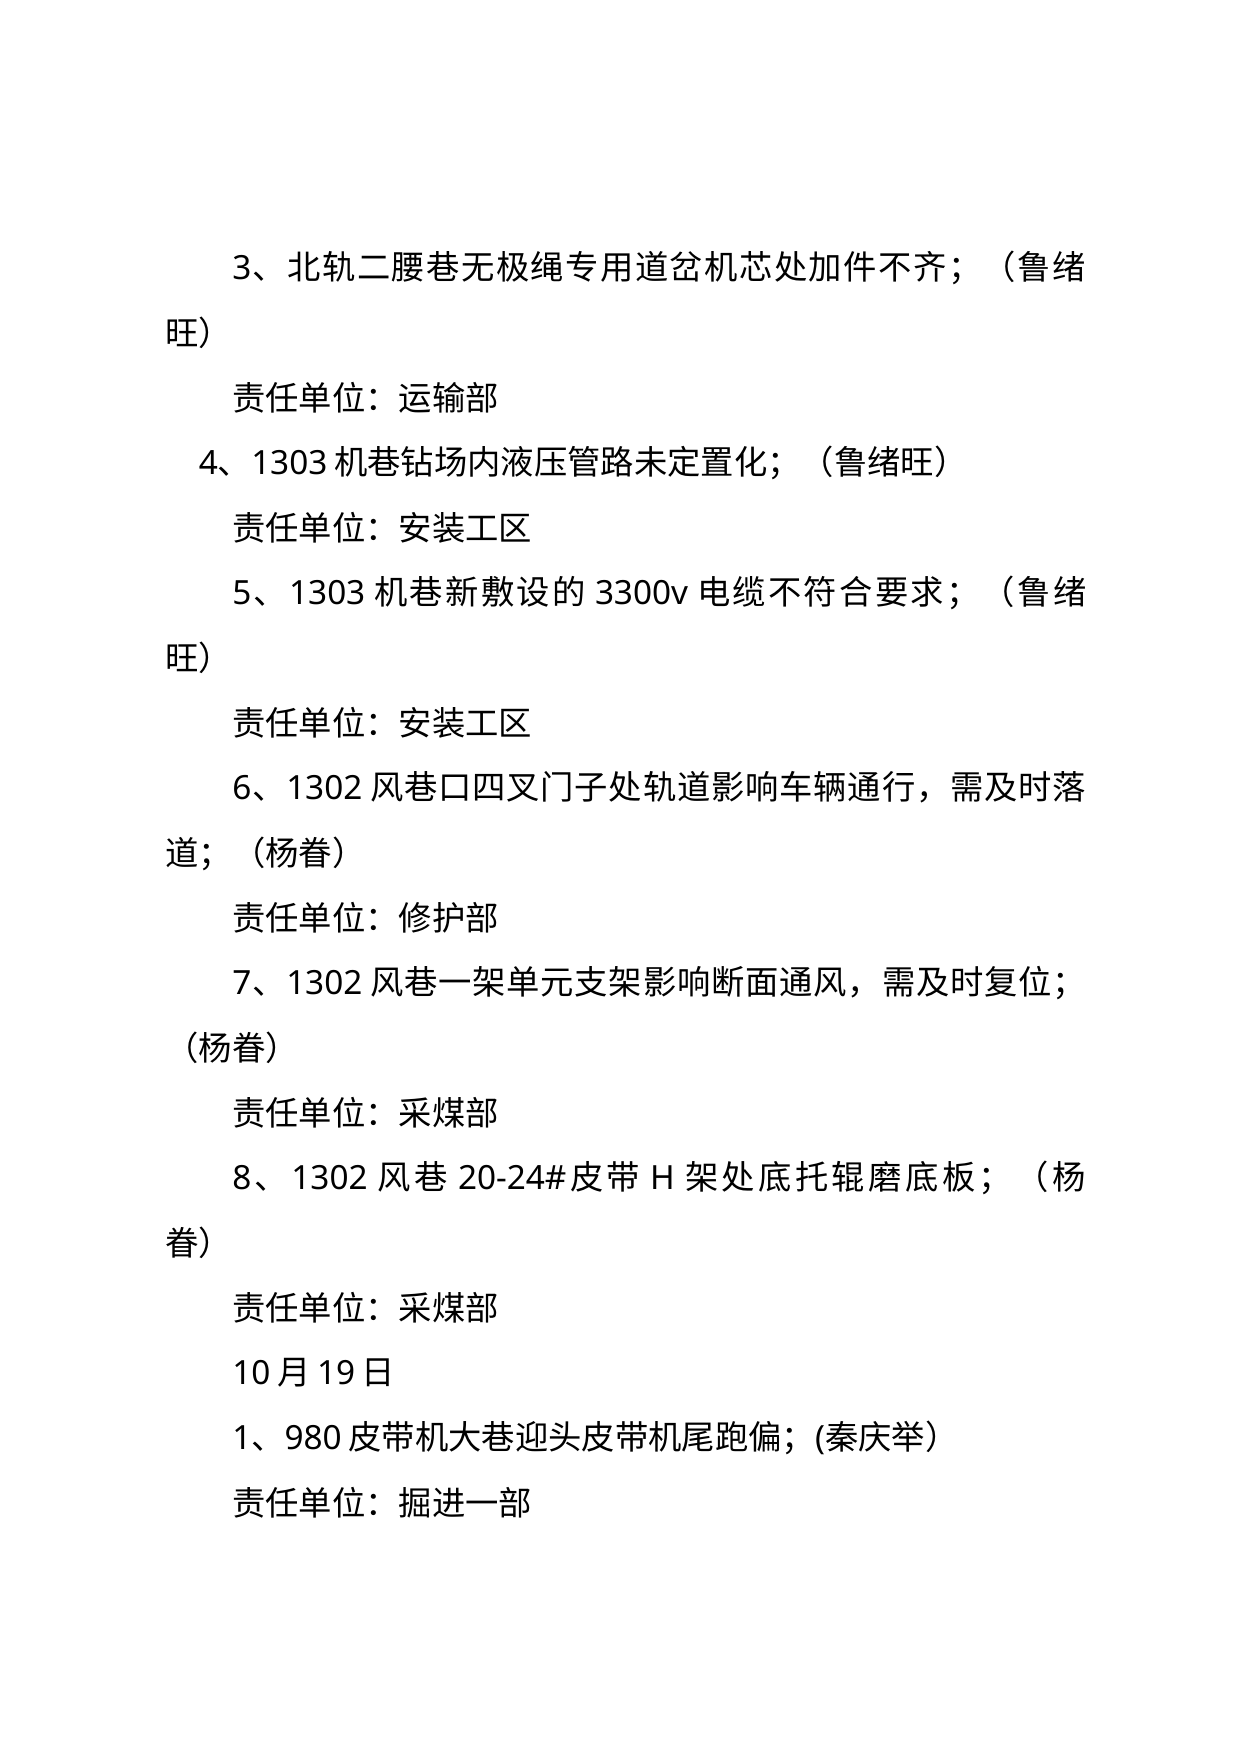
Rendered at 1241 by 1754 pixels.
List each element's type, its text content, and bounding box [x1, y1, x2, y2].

list 责任单位：运输部 [165, 363, 1087, 428]
list 责任单位：安装工区 [165, 493, 1087, 558]
list 责任单位：采煤部 [165, 1078, 1087, 1143]
list 6、1302风巷口四叉门子处轨道影响车辆通行，需及时落道；（杨眷） [165, 753, 1087, 883]
list 责任单位：掘进一部 [165, 1468, 1087, 1533]
list 4、1303机巷钻场内液压管路未定置化；（鲁绪旺） [165, 428, 1087, 493]
list 5、1303机巷新敷设的3300v电缆不符合要求；（鲁绪旺） [165, 558, 1087, 688]
list 责任单位：安装工区 [165, 688, 1087, 753]
text 10月19日 [165, 1338, 1087, 1403]
list 责任单位：修护部 [165, 883, 1087, 948]
list 8、1302风巷20-24#皮带H架处底托辊磨底板；（杨眷） [165, 1143, 1087, 1273]
list 3、北轨二腰巷无极绳专用道岔机芯处加件不齐；（鲁绪旺） [165, 233, 1087, 363]
list 7、1302风巷一架单元支架影响断面通风，需及时复位；（杨眷） [165, 948, 1087, 1078]
list 1、980皮带机大巷迎头皮带机尾跑偏；(秦庆举） [165, 1403, 1087, 1468]
list 责任单位：采煤部 [165, 1273, 1087, 1338]
